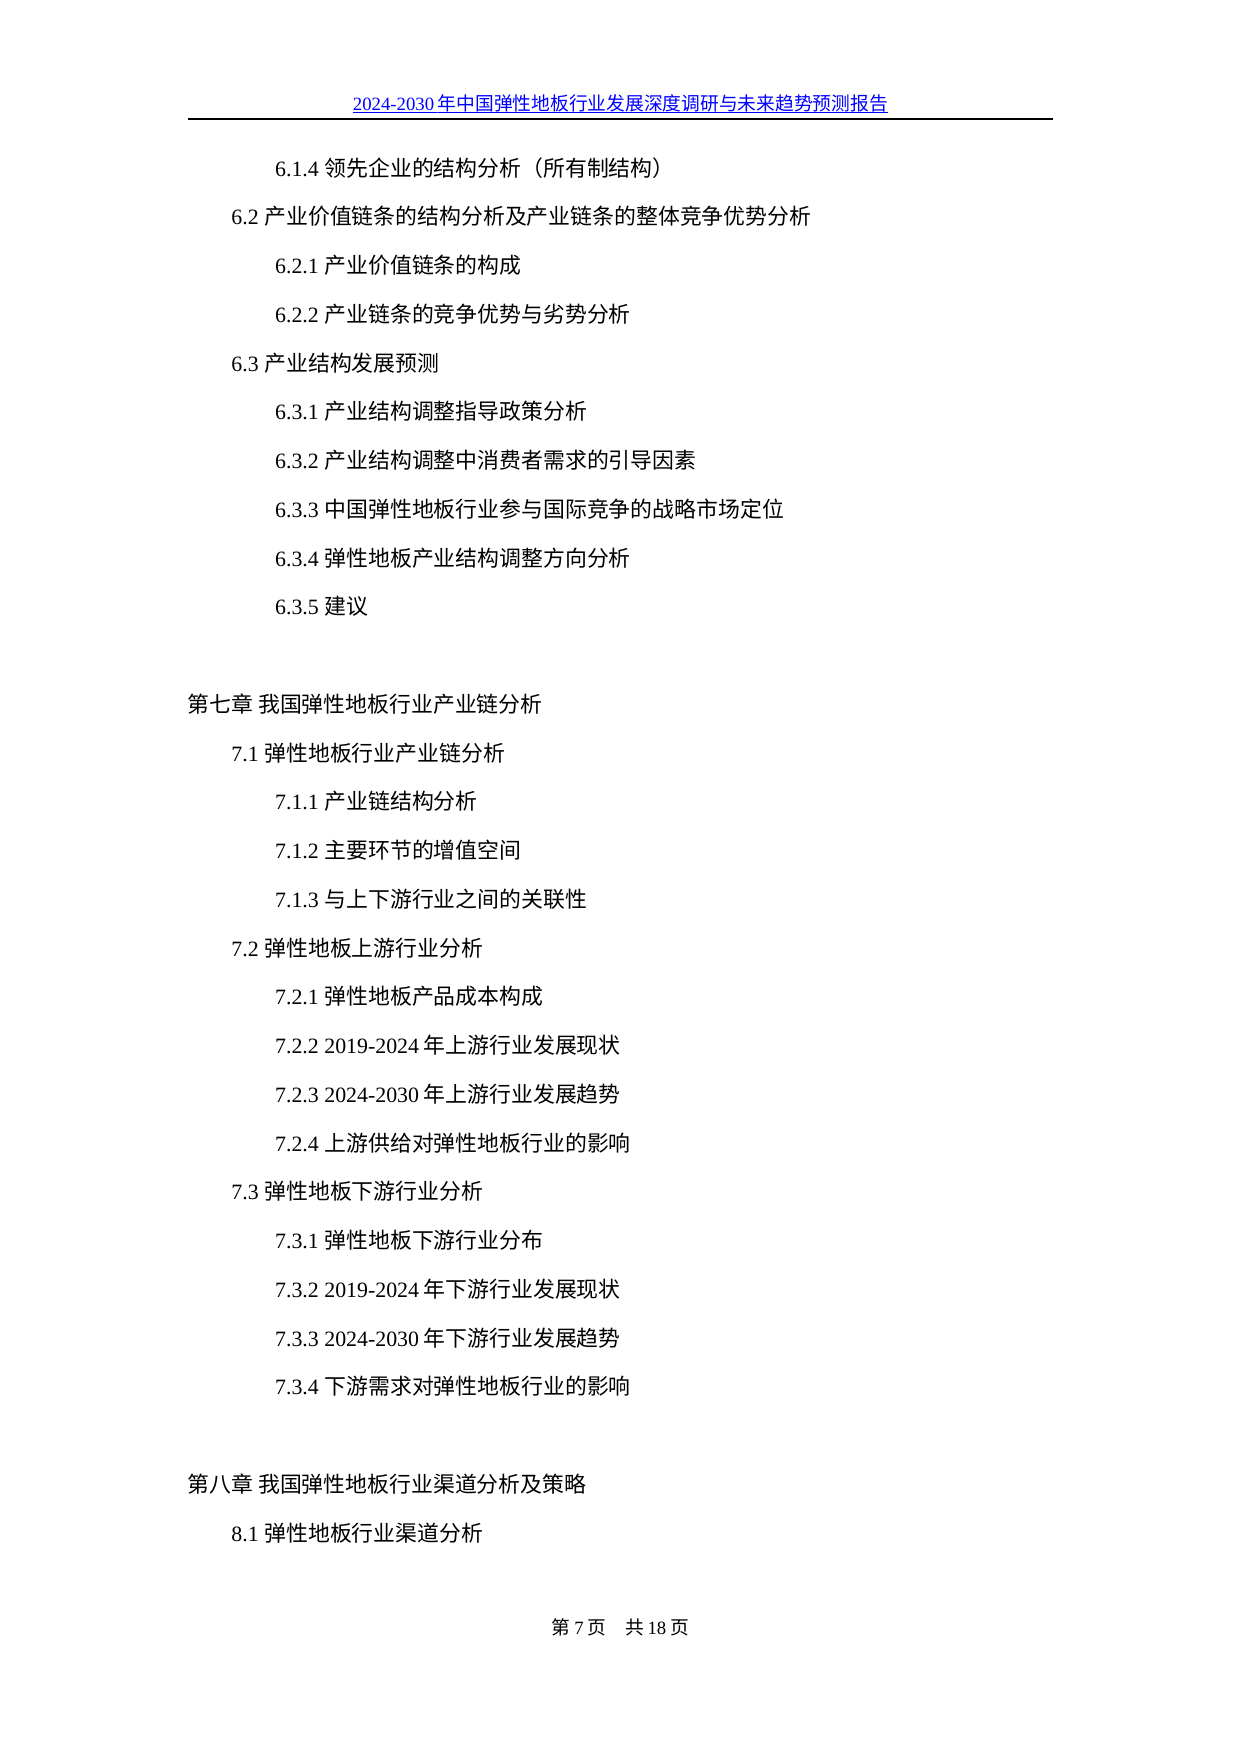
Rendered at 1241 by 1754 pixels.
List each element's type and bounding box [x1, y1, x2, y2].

text [187, 150, 1053, 1548]
